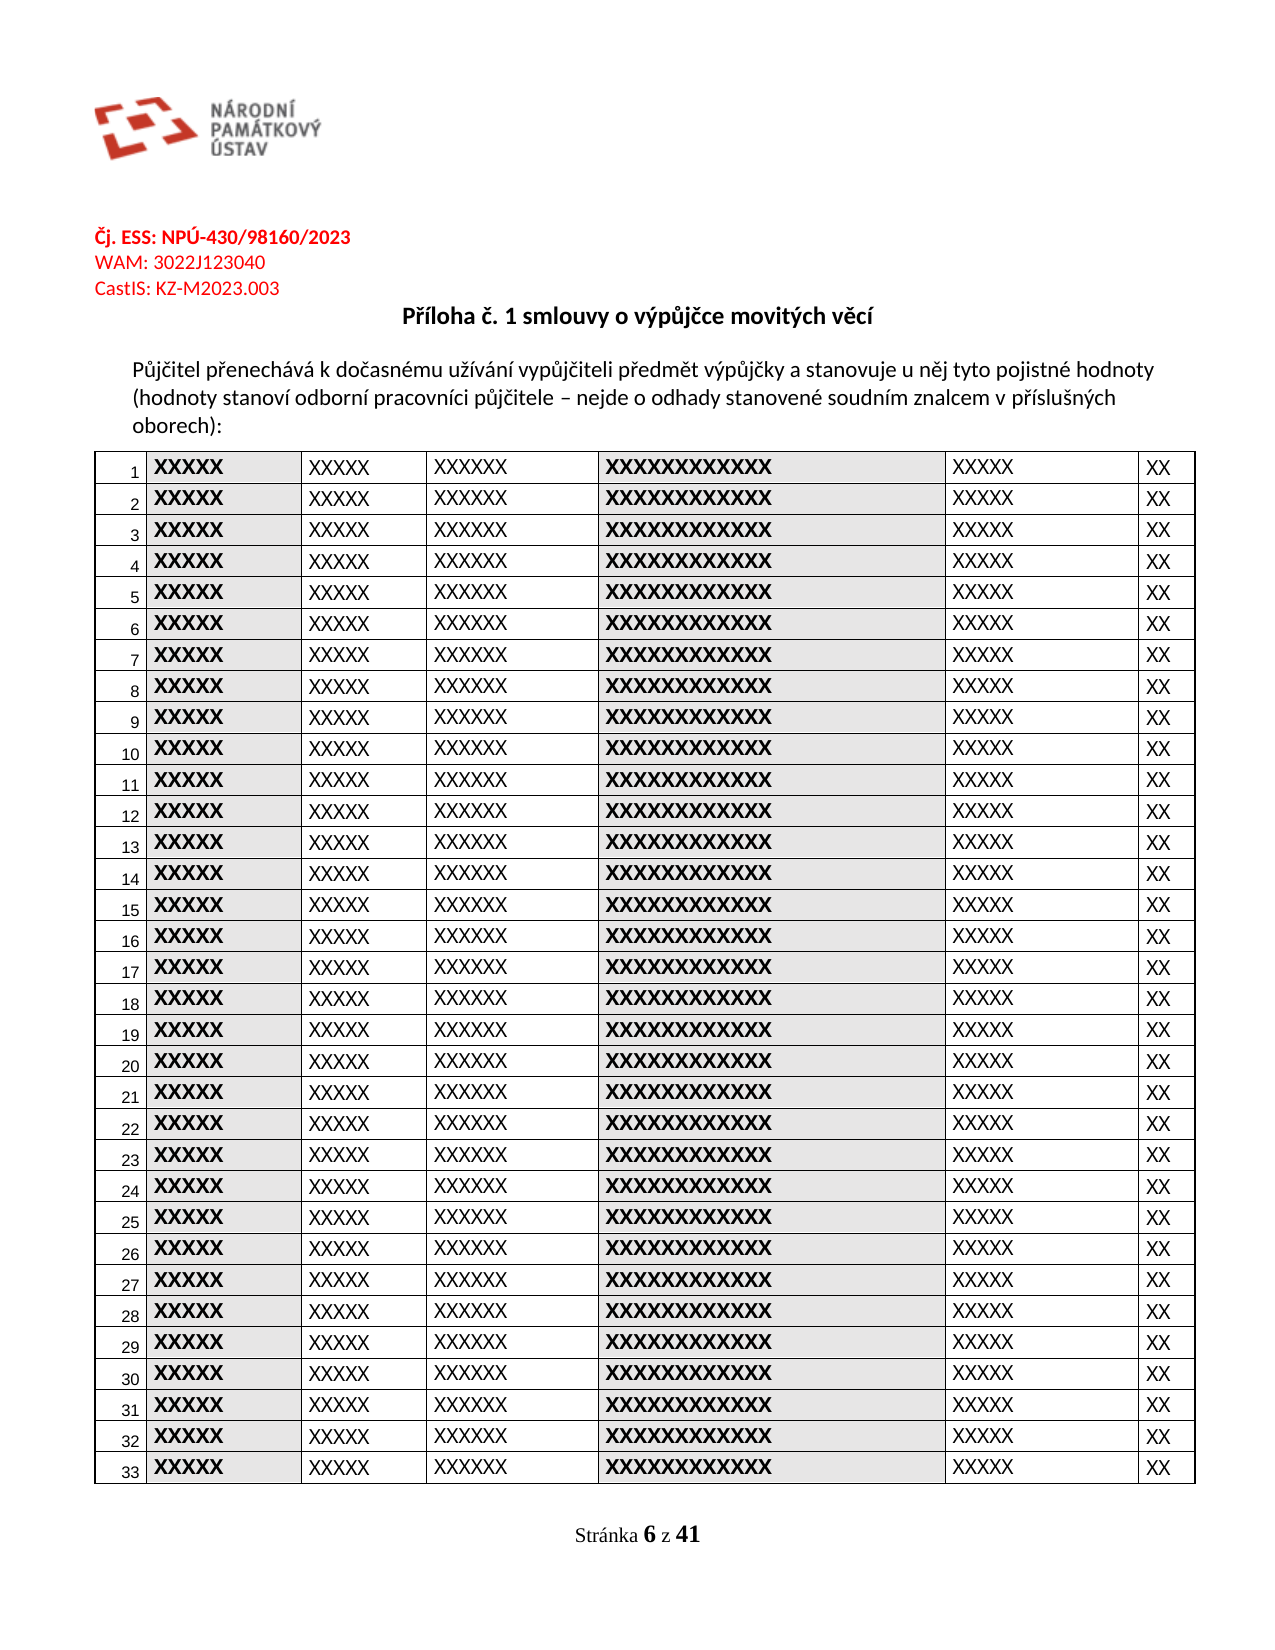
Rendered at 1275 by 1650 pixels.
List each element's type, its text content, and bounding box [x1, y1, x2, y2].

table_cell XXXXXX [427, 796, 598, 826]
table_cell XXXXX [946, 765, 1138, 795]
table_cell 23 [96, 1140, 146, 1170]
table_cell XX [1139, 546, 1194, 576]
table_cell XXXXX [946, 1202, 1138, 1232]
table_cell XXXXX [302, 1171, 426, 1201]
table_cell 29 [96, 1327, 146, 1357]
table_cell XXXXXXXXXXXX [599, 640, 945, 670]
table_cell 6 [96, 609, 146, 639]
table_cell XXXXXXXXXXXX [599, 1171, 945, 1201]
table_cell XXXXX [147, 671, 301, 701]
table_cell XXXXX [302, 1327, 426, 1357]
table_cell XXXXX [946, 827, 1138, 857]
table_cell XXXXXX [427, 577, 598, 607]
table_cell XXXXXX [427, 765, 598, 795]
table_cell XXXXX [302, 765, 426, 795]
table_cell 25 [96, 1202, 146, 1232]
table_cell 17 [96, 952, 146, 982]
table_cell 9 [96, 702, 146, 732]
table_cell XX [1139, 1421, 1194, 1451]
table_cell XXXXX [147, 1015, 301, 1045]
table_cell XXXXX [147, 1202, 301, 1232]
table_cell XX [1139, 1327, 1194, 1357]
table_cell XXXXXX [427, 1390, 598, 1420]
table_cell XXXXXXXXXXXX [599, 1265, 945, 1295]
table_cell XX [1139, 1296, 1194, 1326]
table_cell XX [1139, 1015, 1194, 1045]
table_cell XXXXX [946, 890, 1138, 920]
table_cell XXXXX [302, 952, 426, 982]
table_cell XXXXXX [427, 1327, 598, 1357]
table_cell XXXXXXXXXXXX [599, 1452, 945, 1482]
table_cell 30 [96, 1359, 146, 1389]
table_cell XXXXXX [427, 1265, 598, 1295]
table_cell XXXXX [946, 1234, 1138, 1264]
table_cell XX [1139, 734, 1194, 764]
table_cell XXXXXXXXXXXX [599, 1234, 945, 1264]
table_cell XX [1139, 515, 1194, 545]
table_cell XX [1139, 702, 1194, 732]
table_cell XXXXX [302, 734, 426, 764]
table_cell XX [1139, 1265, 1194, 1295]
table_cell XXXXX [946, 1359, 1138, 1389]
table_cell 26 [96, 1234, 146, 1264]
table_cell 21 [96, 1077, 146, 1107]
table_cell XXXXX [302, 640, 426, 670]
table_cell XXXXXX [427, 515, 598, 545]
table_cell XXXXX [147, 827, 301, 857]
table_cell XXXXX [147, 546, 301, 576]
picture [94, 97, 326, 162]
table_cell 24 [96, 1171, 146, 1201]
table_cell 4 [96, 546, 146, 576]
table_cell XXXXX [302, 515, 426, 545]
table_cell XXXXX [147, 1296, 301, 1326]
table_cell XXXXXXXXXXXX [599, 671, 945, 701]
table_cell XXXXX [147, 702, 301, 732]
table_cell XXXXXX [427, 640, 598, 670]
table_cell XXXXX [946, 577, 1138, 607]
table_cell XX [1139, 1140, 1194, 1170]
table_cell XXXXXXXXXXXX [599, 1421, 945, 1451]
table_cell 12 [96, 796, 146, 826]
table_cell XXXXXXXXXXXX [599, 890, 945, 920]
table_cell XXXXX [302, 1390, 426, 1420]
table_cell XXXXX [302, 1296, 426, 1326]
table_cell XXXXX [946, 1140, 1138, 1170]
table_cell XXXXX [147, 609, 301, 639]
table_cell XXXXXXXXXXXX [599, 1202, 945, 1232]
table_cell XXXXXXXXXXXX [599, 1327, 945, 1357]
table_cell XXXXX [946, 1109, 1138, 1139]
table_cell XXXXX [147, 1046, 301, 1076]
text Příloha č. 1 smlouvy o výpůjčce movitých věcí [94, 300, 1181, 331]
table_cell XXXXXXXXXXXX [599, 515, 945, 545]
table_cell XXXXX [147, 1452, 301, 1482]
table_cell XXXXX [302, 859, 426, 889]
table_cell XXXXX [147, 890, 301, 920]
table_cell XXXXX [302, 1421, 426, 1451]
table_cell XXXXX [946, 1015, 1138, 1045]
table_cell XXXXX [946, 984, 1138, 1014]
table_cell XX [1139, 859, 1194, 889]
table_cell XXXXX [147, 1109, 301, 1139]
table_header XX [1139, 452, 1194, 482]
table_cell 16 [96, 921, 146, 951]
table_cell XXXXX [302, 671, 426, 701]
table_cell XXXXX [946, 952, 1138, 982]
table_cell XX [1139, 921, 1194, 951]
table_cell XXXXX [302, 577, 426, 607]
table_cell XX [1139, 1171, 1194, 1201]
table_cell XXXXXX [427, 1421, 598, 1451]
table_cell XXXXX [946, 702, 1138, 732]
table_cell XXXXX [302, 796, 426, 826]
table_cell XXXXXX [427, 702, 598, 732]
table_cell XXXXXX [427, 1140, 598, 1170]
table_cell XXXXX [302, 484, 426, 514]
table_cell XX [1139, 640, 1194, 670]
table_cell XXXXX [147, 1359, 301, 1389]
table_cell XXXXX [946, 1452, 1138, 1482]
table_cell 33 [96, 1452, 146, 1482]
table_cell XXXXXX [427, 1234, 598, 1264]
table_cell XXXXXXXXXXXX [599, 984, 945, 1014]
table_cell XXXXX [147, 859, 301, 889]
table_cell XXXXXXXXXXXX [599, 765, 945, 795]
table_cell XXXXX [302, 921, 426, 951]
table_cell XXXXXX [427, 734, 598, 764]
table_cell XXXXX [946, 1296, 1138, 1326]
table_header XXXXXX [427, 452, 598, 482]
table_cell XX [1139, 796, 1194, 826]
table_cell 15 [96, 890, 146, 920]
table_cell XXXXX [147, 1421, 301, 1451]
table_cell XXXXXXXXXXXX [599, 1140, 945, 1170]
table_cell XXXXX [147, 1077, 301, 1107]
table_cell XX [1139, 609, 1194, 639]
table_cell XXXXX [302, 1265, 426, 1295]
table_cell XXXXX [302, 1234, 426, 1264]
table_cell XXXXXX [427, 671, 598, 701]
text Půjčitel přenechává k dočasnému užívání vypůjčiteli předmět výpůjčky a stanovuje u něj tyto pojistné hodnoty (hodnoty stanoví odborní pracovníci půjčitele – nejde o odhady stanovené soudním znalcem v příslušných oborech): [132, 355, 1181, 439]
text Čj. ESS: NPÚ-430/98160/2023 [94, 224, 1181, 249]
table_cell XXXXX [302, 1015, 426, 1045]
table_cell XXXXX [302, 702, 426, 732]
table_cell XXXXX [147, 1171, 301, 1201]
table_cell 19 [96, 1015, 146, 1045]
table_cell XXXXXXXXXXXX [599, 859, 945, 889]
table_cell XXXXX [147, 1140, 301, 1170]
table_cell XXXXX [946, 1421, 1138, 1451]
table_header 1 [96, 452, 146, 482]
table_cell 31 [96, 1390, 146, 1420]
table_cell XX [1139, 577, 1194, 607]
table_cell XXXXXX [427, 1296, 598, 1326]
table_cell XXXXX [302, 1109, 426, 1139]
table_cell XXXXX [302, 1202, 426, 1232]
table_cell XX [1139, 1202, 1194, 1232]
table_cell XX [1139, 671, 1194, 701]
table_cell XXXXXXXXXXXX [599, 796, 945, 826]
table_cell XXXXXX [427, 609, 598, 639]
table_cell XXXXX [147, 1327, 301, 1357]
table_cell XXXXX [302, 546, 426, 576]
table_cell XXXXX [946, 640, 1138, 670]
table_cell XXXXX [946, 609, 1138, 639]
text CastIS: KZ-M2023.003 [94, 275, 1181, 300]
table_cell XXXXXXXXXXXX [599, 1296, 945, 1326]
table_cell XXXXX [946, 796, 1138, 826]
table_cell XXXXX [147, 1390, 301, 1420]
table_cell XXXXXXXXXXXX [599, 577, 945, 607]
table_cell XXXXX [302, 827, 426, 857]
table_cell 32 [96, 1421, 146, 1451]
table_cell XXXXX [946, 1390, 1138, 1420]
table_cell XXXXX [302, 890, 426, 920]
table_cell XXXXX [302, 609, 426, 639]
table_cell XXXXX [946, 515, 1138, 545]
table_cell 7 [96, 640, 146, 670]
table_cell XXXXX [147, 984, 301, 1014]
table_cell XX [1139, 484, 1194, 514]
table_cell XXXXXXXXXXXX [599, 546, 945, 576]
table_cell XX [1139, 952, 1194, 982]
table_cell XXXXXXXXXXXX [599, 1015, 945, 1045]
table_cell XXXXX [147, 577, 301, 607]
table_cell XXXXX [147, 1234, 301, 1264]
table_cell XXXXX [302, 984, 426, 1014]
table_cell XXXXX [302, 1452, 426, 1482]
table_cell XX [1139, 827, 1194, 857]
table_cell XXXXXXXXXXXX [599, 734, 945, 764]
table_cell XXXXX [946, 1265, 1138, 1295]
table_cell XXXXXX [427, 1202, 598, 1232]
table_cell XXXXX [946, 1077, 1138, 1107]
table_cell XXXXXXXXXXXX [599, 1359, 945, 1389]
table_cell XXXXX [946, 1171, 1138, 1201]
table_cell XXXXX [946, 1046, 1138, 1076]
table_cell XXXXXX [427, 890, 598, 920]
table_cell XXXXX [147, 1265, 301, 1295]
table_cell XXXXXXXXXXXX [599, 921, 945, 951]
table_header XXXXX [147, 452, 301, 482]
table_cell 20 [96, 1046, 146, 1076]
table_cell XXXXX [147, 952, 301, 982]
table_cell XXXXX [946, 734, 1138, 764]
table_cell XXXXXX [427, 1109, 598, 1139]
table_cell XXXXXX [427, 827, 598, 857]
table_cell XXXXX [302, 1140, 426, 1170]
table_cell XXXXXXXXXXXX [599, 1390, 945, 1420]
table_cell XXXXXX [427, 484, 598, 514]
table_cell XXXXX [147, 640, 301, 670]
table_cell XX [1139, 1109, 1194, 1139]
table_cell XX [1139, 1359, 1194, 1389]
table_header XXXXXXXXXXXX [599, 452, 945, 482]
table_cell XXXXXXXXXXXX [599, 952, 945, 982]
table_cell XXXXX [302, 1077, 426, 1107]
table_cell XXXXX [946, 1327, 1138, 1357]
table_cell XXXXXXXXXXXX [599, 1109, 945, 1139]
table_cell XXXXX [946, 671, 1138, 701]
table_cell XX [1139, 1452, 1194, 1482]
table_cell 5 [96, 577, 146, 607]
table_cell 27 [96, 1265, 146, 1295]
text WAM: 3022J123040 [94, 249, 1275, 275]
table_cell XX [1139, 1390, 1194, 1420]
table_cell XXXXXX [427, 1359, 598, 1389]
table_cell XX [1139, 1046, 1194, 1076]
table_cell XXXXX [302, 1359, 426, 1389]
table_cell XX [1139, 765, 1194, 795]
table_cell XXXXX [147, 515, 301, 545]
table_cell XXXXX [946, 546, 1138, 576]
table_cell XX [1139, 1077, 1194, 1107]
table_cell 8 [96, 671, 146, 701]
table_cell XX [1139, 890, 1194, 920]
table_cell XXXXXX [427, 1077, 598, 1107]
table_cell XX [1139, 984, 1194, 1014]
table_cell 14 [96, 859, 146, 889]
table_cell 11 [96, 765, 146, 795]
table_cell XXXXXX [427, 952, 598, 982]
table_cell XXXXXXXXXXXX [599, 827, 945, 857]
table_cell XXXXX [147, 796, 301, 826]
table_cell XXXXX [147, 484, 301, 514]
table_cell XXXXX [946, 484, 1138, 514]
table_cell XXXXXXXXXXXX [599, 702, 945, 732]
table_cell XXXXX [946, 921, 1138, 951]
table_cell XXXXXXXXXXXX [599, 1046, 945, 1076]
table_cell 18 [96, 984, 146, 1014]
table_cell XXXXXXXXXXXX [599, 609, 945, 639]
table_cell XXXXXX [427, 546, 598, 576]
table_cell XXXXXXXXXXXX [599, 1077, 945, 1107]
table_cell XXXXX [302, 1046, 426, 1076]
table_cell XX [1139, 1234, 1194, 1264]
table_cell 13 [96, 827, 146, 857]
table_cell XXXXX [147, 921, 301, 951]
table_cell 3 [96, 515, 146, 545]
table_cell XXXXXX [427, 1171, 598, 1201]
table_cell XXXXXX [427, 1015, 598, 1045]
table_cell XXXXXX [427, 1046, 598, 1076]
table_cell XXXXXXXXXXXX [599, 484, 945, 514]
table_cell XXXXXX [427, 984, 598, 1014]
table_cell XXXXXX [427, 859, 598, 889]
table_cell XXXXX [147, 765, 301, 795]
table_cell 2 [96, 484, 146, 514]
table_cell XXXXXX [427, 1452, 598, 1482]
table_cell 22 [96, 1109, 146, 1139]
table_cell 28 [96, 1296, 146, 1326]
table_header XXXXX [946, 452, 1138, 482]
table_cell XXXXXX [427, 921, 598, 951]
table_cell 10 [96, 734, 146, 764]
table_header XXXXX [302, 452, 426, 482]
table_cell XXXXX [147, 734, 301, 764]
table_cell XXXXX [946, 859, 1138, 889]
